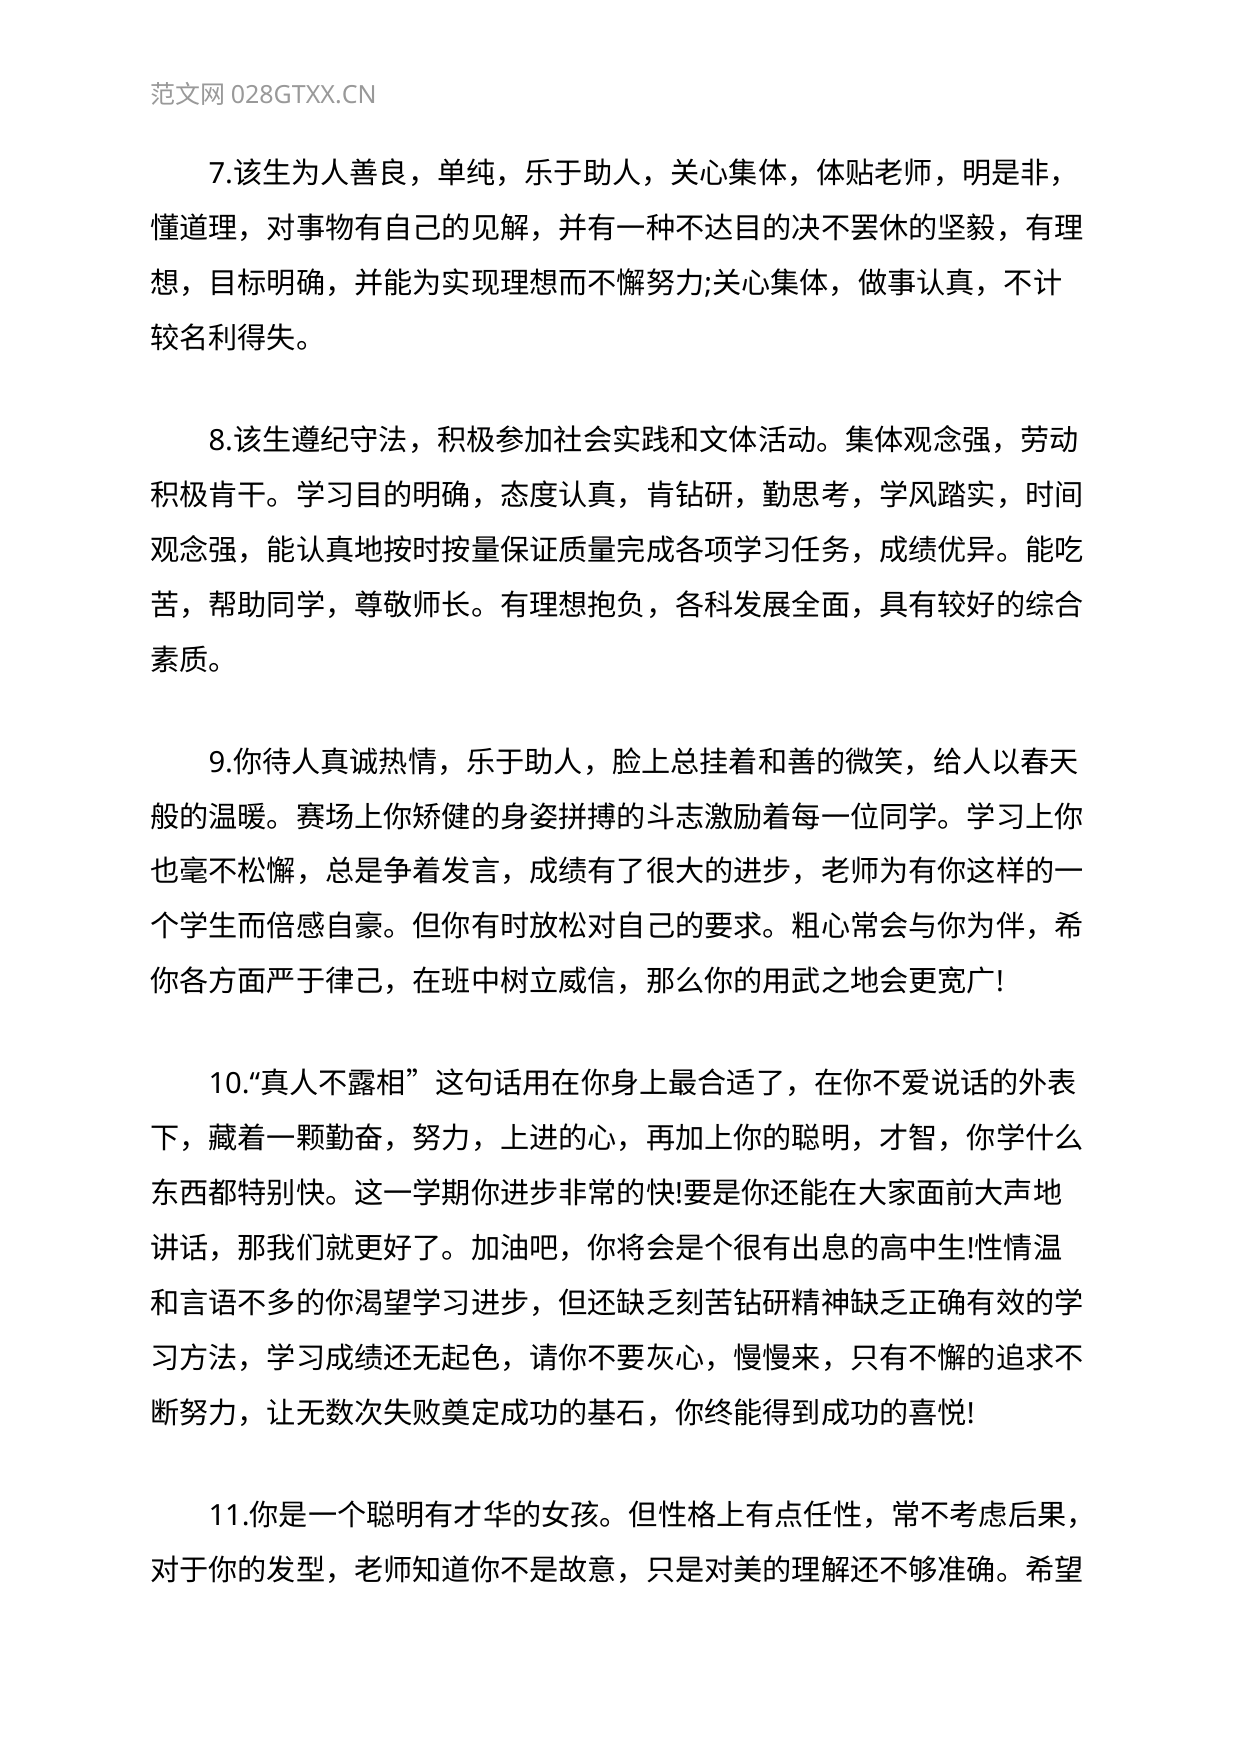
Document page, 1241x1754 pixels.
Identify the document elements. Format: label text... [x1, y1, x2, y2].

text 8.该生遵纪守法，积极参加社会实践和文体活动。集体观念强，劳动积极肯干。学习目的明确，态度认真，肯钻研，勤思考，学风踏实，时间观念强，能认真地按时按量保证质量完成各项学习任务，成绩优异。能吃苦，帮助同学，尊敬师长。有理想抱负，各科发展全面，具有较好的综合素质。 [150, 417, 1090, 679]
text 10.“真人不露相”这句话用在你身上最合适了，在你不爱说话的外表下，藏着一颗勤奋，努力，上进的心，再加上你的聪明，才智，你学什么东西都特别快。这一学期你进步非常的快!要是你还能在大家面前大声地讲话，那我们就更好了。加油吧，你将会是个很有出息的高中生!性情温和言语不多的你渴望学习进步，但还缺乏刻苦钻研精神缺乏正确有效的学习方法，学习成绩还无起色，请你不要灰心，慢慢来，只有不懈的追求不断努力，让无数次失败奠定成功的基石，你终能得到成功的喜悦! [150, 1060, 1090, 1432]
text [150, 1491, 1090, 1589]
text 9.你待人真诚热情，乐于助人，脸上总挂着和善的微笑，给人以春天般的温暖。赛场上你矫健的身姿拼搏的斗志激励着每一位同学。学习上你也毫不松懈，总是争着发言，成绩有了很大的进步，老师为有你这样的一个学生而倍感自豪。但你有时放松对自己的要求。粗心常会与你为伴，希你各方面严于律己，在班中树立威信，那么你的用武之地会更宽广! [150, 738, 1090, 1000]
text 7.该生为人善良，单纯，乐于助人，关心集体，体贴老师，明是非，懂道理，对事物有自己的见解，并有一种不达目的决不罢休的坚毅，有理想，目标明确，并能为实现理想而不懈努力;关心集体，做事认真，不计较名利得失。 [150, 150, 1090, 357]
